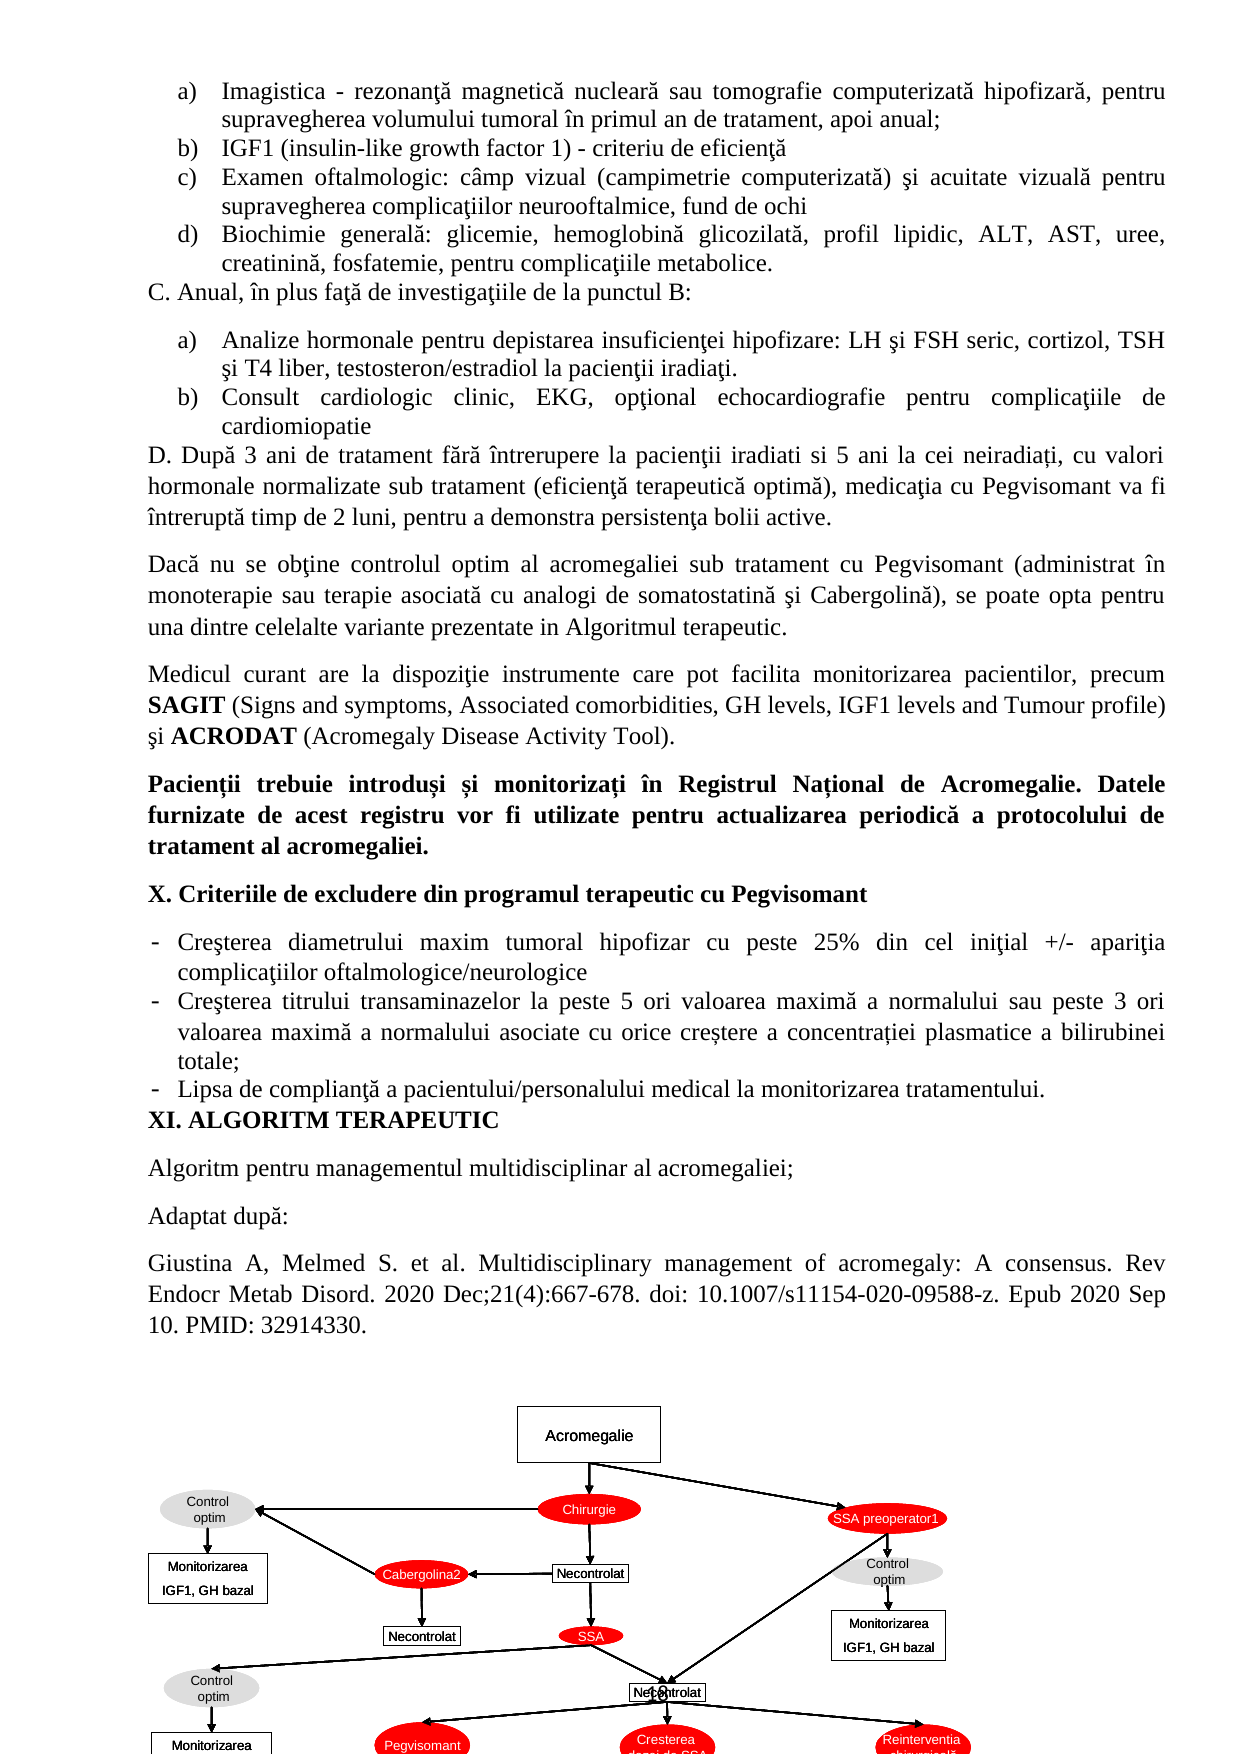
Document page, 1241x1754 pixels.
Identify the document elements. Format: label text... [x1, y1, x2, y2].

text D. După 3 ani de tratament fără întrerupere la pacienţii iradiati si 5 ani la cei neiradiați, cu valori hormonale normalizate sub tratament (eficienţă terapeutică optimă), medicaţia cu Pegvisomant va fi întreruptă timp de 2 luni, pentru a demonstra persistenţa bolii active. [148, 440, 1167, 531]
text Giustina A, Melmed S. et al. Multidisciplinary management of acromegaly: A consensus. Rev Endocr Metab Disord. 2020 Dec;21(4):667-678. doi: 10.1007/s11154-020-09588-z. Epub 2020 Sep 10. PMID: 32914330. [148, 1248, 1167, 1339]
text Medicul curant are la dispoziţie instrumente care pot facilita monitorizarea pacientilor, precum SAGIT (Signs and symptoms, Associated comorbidities, GH levels, IGF1 levels and Tumour profile) şi ACRODAT (Acromegaly Disease Activity Tool). [148, 659, 1167, 750]
list Lipsa de complianţă a pacientului/personalului medical la monitorizarea tratamentului. [148, 1074, 1167, 1105]
list IGF1 (insulin-like growth factor 1) - criteriu de eficienţă [177, 133, 1167, 162]
list Imagistica - rezonanţă magnetică nucleară sau tomografie computerizată hipofizară, pentru supravegherea volumului tumoral în primul an de tratament, apoi anual; [177, 76, 1167, 133]
text XI. ALGORITM TERAPEUTIC [148, 1105, 1167, 1134]
list Creşterea titrului transaminazelor la peste 5 ori valoarea maximă a normalului sau peste 3 ori valoarea maximă a normalului asociate cu orice creștere a concentrației plasmatice a bilirubinei totale; [148, 986, 1167, 1074]
list Analize hormonale pentru depistarea insuficienţei hipofizare: LH şi FSH seric, cortizol, TSH şi T4 liber, testosteron/estradiol la pacienţii iradiaţi. [177, 325, 1167, 382]
list Examen oftalmologic: câmp vizual (campimetrie computerizată) şi acuitate vizuală pentru supravegherea complicaţiilor neurooftalmice, fund de ochi [177, 162, 1167, 219]
text Dacă nu se obţine controlul optim al acromegaliei sub tratament cu Pegvisomant (administrat în monoterapie sau terapie asociată cu analogi de somatostatină şi Cabergolină), se poate opta pentru una dintre celelalte variante prezentate in Algoritmul terapeutic. [148, 549, 1167, 640]
list Creşterea diametrului maxim tumoral hipofizar cu peste 25% din cel iniţial +/- apariţia complicaţiilor oftalmologice/neurologice [148, 927, 1167, 986]
text X. Criteriile de excludere din programul terapeutic cu Pegvisomant [148, 879, 1167, 908]
text Adaptat după: [148, 1201, 1167, 1229]
text Algoritm pentru managementul multidisciplinar al acromegaliei; [148, 1153, 1167, 1182]
text C. Anual, în plus faţă de investigaţiile de la punctul B: [148, 277, 1167, 306]
text Pacienții trebuie introduși și monitorizați în Registrul Național de Acromegalie. Datele furnizate de acest registru vor fi utilizate pentru actualizarea periodică a protocolului de tratament al acromegaliei. [148, 769, 1167, 860]
list Biochimie generală: glicemie, hemoglobină glicozilată, profil lipidic, ALT, AST, uree, creatinină, fosfatemie, pentru complicaţiile metabolice. [177, 219, 1167, 277]
list Consult cardiologic clinic, EKG, opţional echocardiografie pentru complicaţiile de cardiomiopatie [177, 382, 1167, 440]
